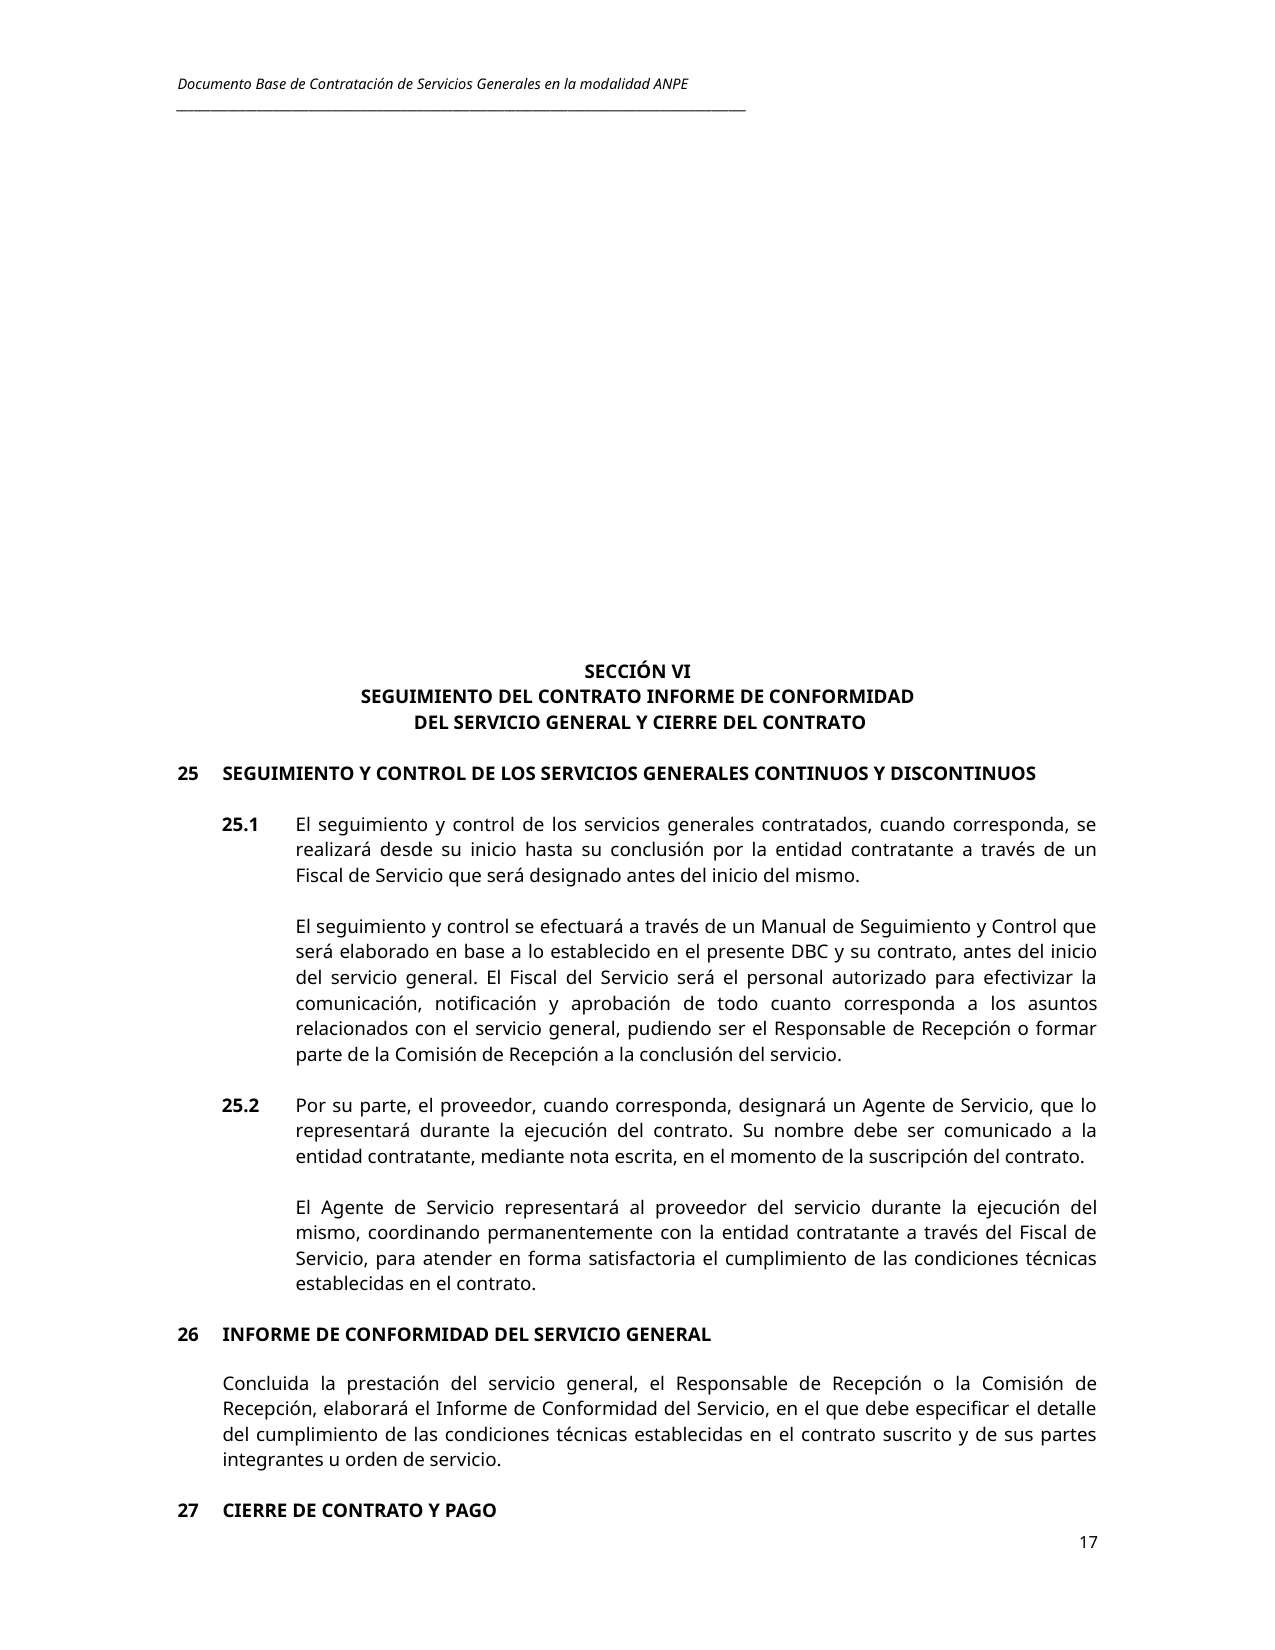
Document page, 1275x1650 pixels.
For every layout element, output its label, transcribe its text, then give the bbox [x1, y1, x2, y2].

list El seguimiento y control de los servicios generales contratados, cuando corresponda, se realizará desde su inicio hasta su conclusión por la entidad contratante a través de un Fiscal de Servicio que será designado antes del inicio del mismo. [222, 811, 1098, 888]
text SECCIÓN VI [177, 658, 1098, 684]
list Por su parte, el proveedor, cuando corresponda, designará un Agente de Servicio, que lo representará durante la ejecución del contrato. Su nombre debe ser comunicado a la entidad contratante, mediante nota escrita, en el momento de la suscripción del contrato. [222, 1092, 1098, 1168]
list El Agente de Servicio representará al proveedor del servicio durante la ejecución del mismo, coordinando permanentemente con la entidad contratante a través del Fiscal de Servicio, para atender en forma satisfactoria el cumplimiento de las condiciones técnicas establecidas en el contrato. [295, 1194, 1098, 1296]
text SEGUIMIENTO DEL CONTRATO INFORME DE CONFORMIDAD [177, 684, 1098, 709]
title INFORME DE CONFORMIDAD DEL SERVICIO GENERAL [177, 1322, 1098, 1347]
text Concluida la prestación del servicio general, el Responsable de Recepción o la Comisión de Recepción, elaborará el Informe de Conformidad del Servicio, en el que debe especificar el detalle del cumplimiento de las condiciones técnicas establecidas en el contrato suscrito y de sus partes integrantes u orden de servicio. [222, 1370, 1098, 1472]
text DEL SERVICIO GENERAL Y CIERRE DEL CONTRATO [177, 709, 1098, 735]
title CIERRE DE CONTRATO Y PAGO [177, 1497, 1098, 1523]
list El seguimiento y control se efectuará a través de un Manual de Seguimiento y Control que será elaborado en base a lo establecido en el presente DBC y su contrato, antes del inicio del servicio general. El Fiscal del Servicio será el personal autorizado para efectivizar la comunicación, notificación y aprobación de todo cuanto corresponda a los asuntos relacionados con el servicio general, pudiendo ser el Responsable de Recepción o formar parte de la Comisión de Recepción a la conclusión del servicio. [295, 913, 1098, 1066]
title SEGUIMIENTO Y CONTROL DE LOS SERVICIOS GENERALES CONTINUOS Y DISCONTINUOS [177, 760, 1098, 786]
